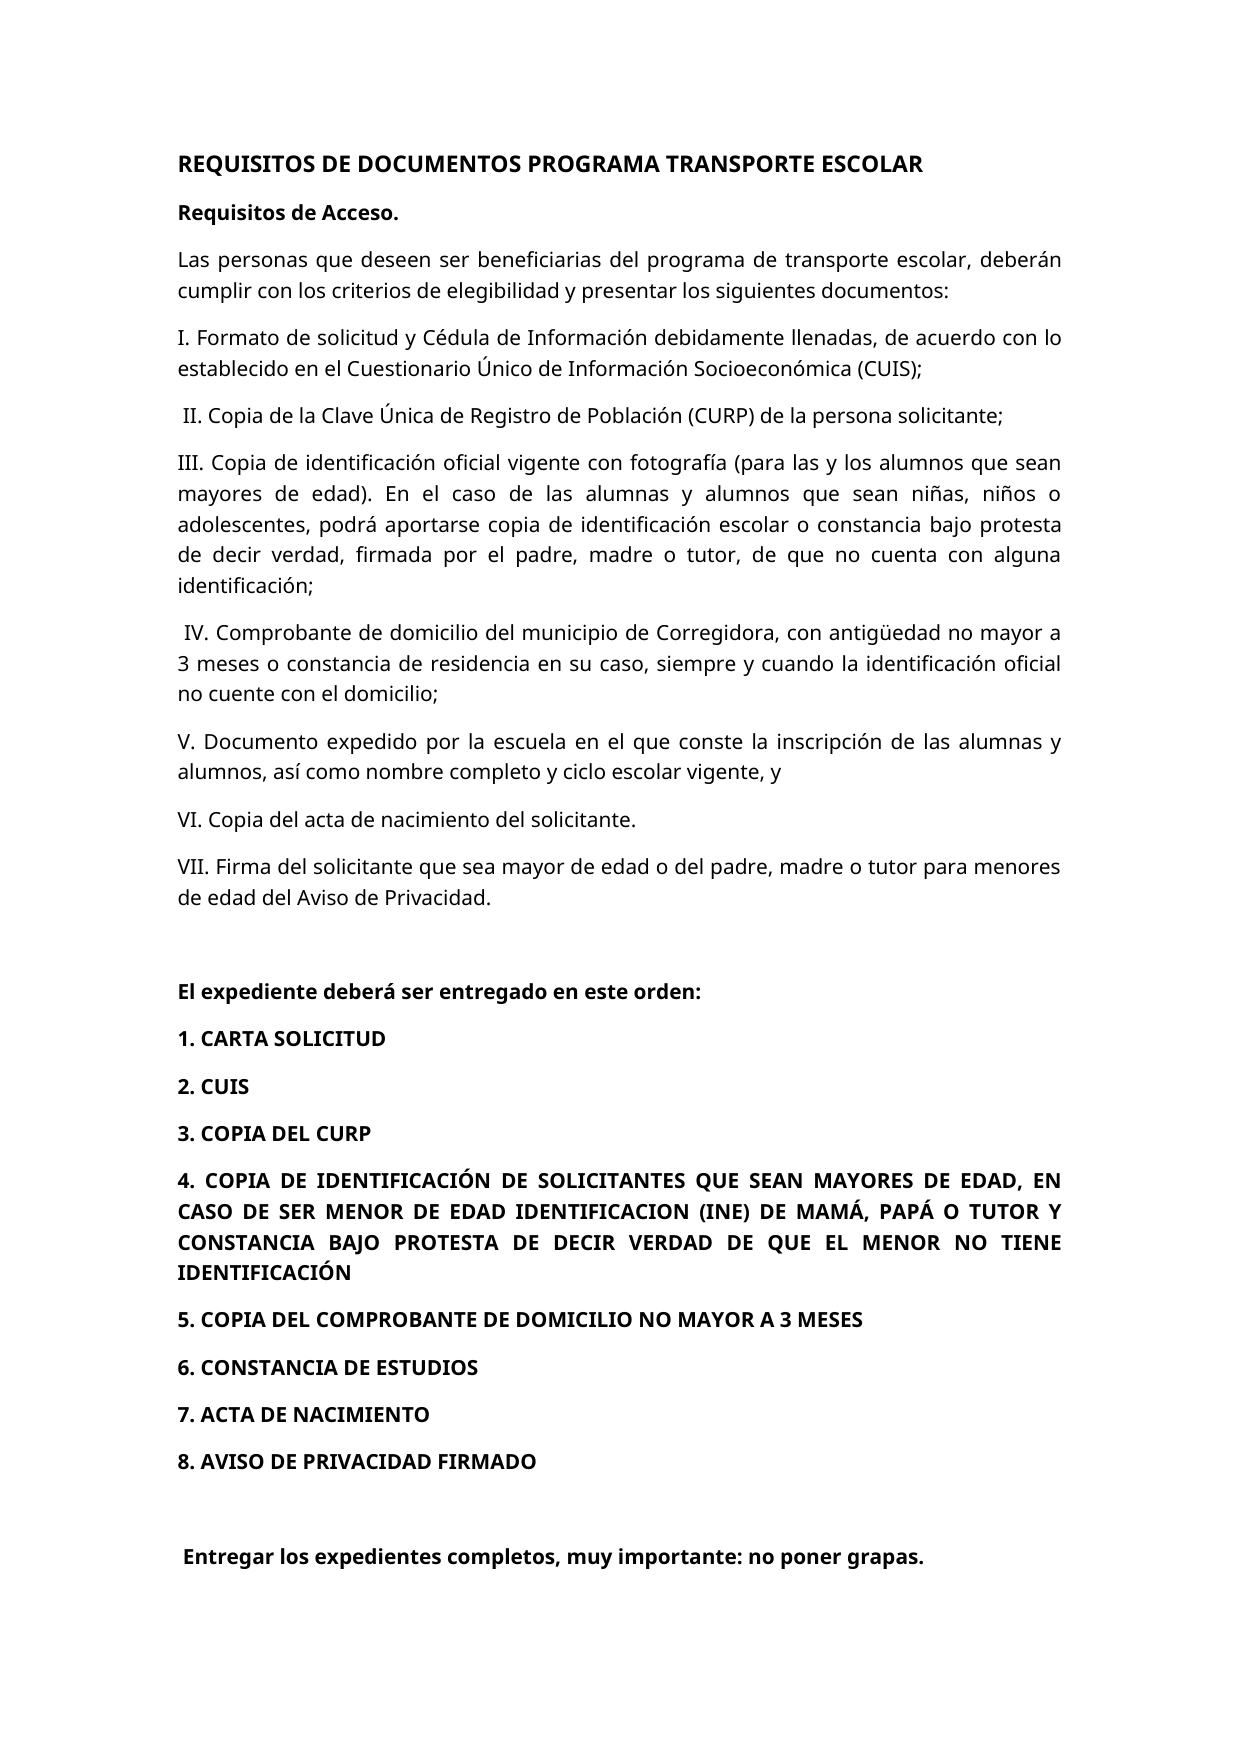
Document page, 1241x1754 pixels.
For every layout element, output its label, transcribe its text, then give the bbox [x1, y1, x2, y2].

text Requisitos de Acceso. [177, 198, 1063, 226]
text 6. CONSTANCIA DE ESTUDIOS [177, 1353, 1063, 1381]
text Las personas que deseen ser beneficiarias del programa de transporte escolar, deberán cumplir con los criterios de elegibilidad y presentar los siguientes documentos: [177, 245, 1063, 304]
text 8. AVISO DE PRIVACIDAD FIRMADO [177, 1447, 1063, 1476]
text 4. COPIA DE IDENTIFICACIÓN DE SOLICITANTES QUE SEAN MAYORES DE EDAD, EN CASO DE SER MENOR DE EDAD IDENTIFICACION (INE) DE MAMÁ, PAPÁ O TUTOR Y CONSTANCIA BAJO PROTESTA DE DECIR VERDAD DE QUE EL MENOR NO TIENE IDENTIFICACIÓN [177, 1166, 1063, 1287]
text VI. Copia del acta de nacimiento del solicitante. [177, 805, 1063, 833]
text El expediente deberá ser entregado en este orden: [177, 977, 1063, 1006]
text 7. ACTA DE NACIMIENTO [177, 1400, 1063, 1428]
text II. Copia de la Clave Única de Registro de Población (CURP) de la persona solicitante; [177, 401, 1063, 429]
text VII. Firma del solicitante que sea mayor de edad o del padre, madre o tutor para menores de edad del Aviso de Privacidad. [177, 852, 1063, 911]
text 2. CUIS [177, 1072, 1063, 1100]
text 3. COPIA DEL CURP [177, 1119, 1063, 1147]
text I. Formato de solicitud y Cédula de Información debidamente llenadas, de acuerdo con lo establecido en el Cuestionario Único de Información Socioeconómica (CUIS); [177, 323, 1063, 382]
text 1. CARTA SOLICITUD [177, 1024, 1063, 1053]
text IV. Comprobante de domicilio del municipio de Corregidora, con antigüedad no mayor a 3 meses o constancia de residencia en su caso, siempre y cuando la identificación oficial no cuente con el domicilio; [177, 618, 1063, 708]
text REQUISITOS DE DOCUMENTOS PROGRAMA TRANSPORTE ESCOLAR [177, 148, 1063, 179]
text III. Copia de identificación oficial vigente con fotografía (para las y los alumnos que sean mayores de edad). En el caso de las alumnas y alumnos que sean niñas, niños o adolescentes, podrá aportarse copia de identificación escolar o constancia bajo protesta de decir verdad, firmada por el padre, madre o tutor, de que no cuenta con alguna identificación; [177, 448, 1063, 599]
text V. Documento expedido por la escuela en el que conste la inscripción de las alumnas y alumnos, así como nombre completo y ciclo escolar vigente, y [177, 727, 1063, 786]
text Entregar los expedientes completos, muy importante: no poner grapas. [177, 1542, 1063, 1570]
text 5. COPIA DEL COMPROBANTE DE DOMICILIO NO MAYOR A 3 MESES [177, 1306, 1063, 1334]
